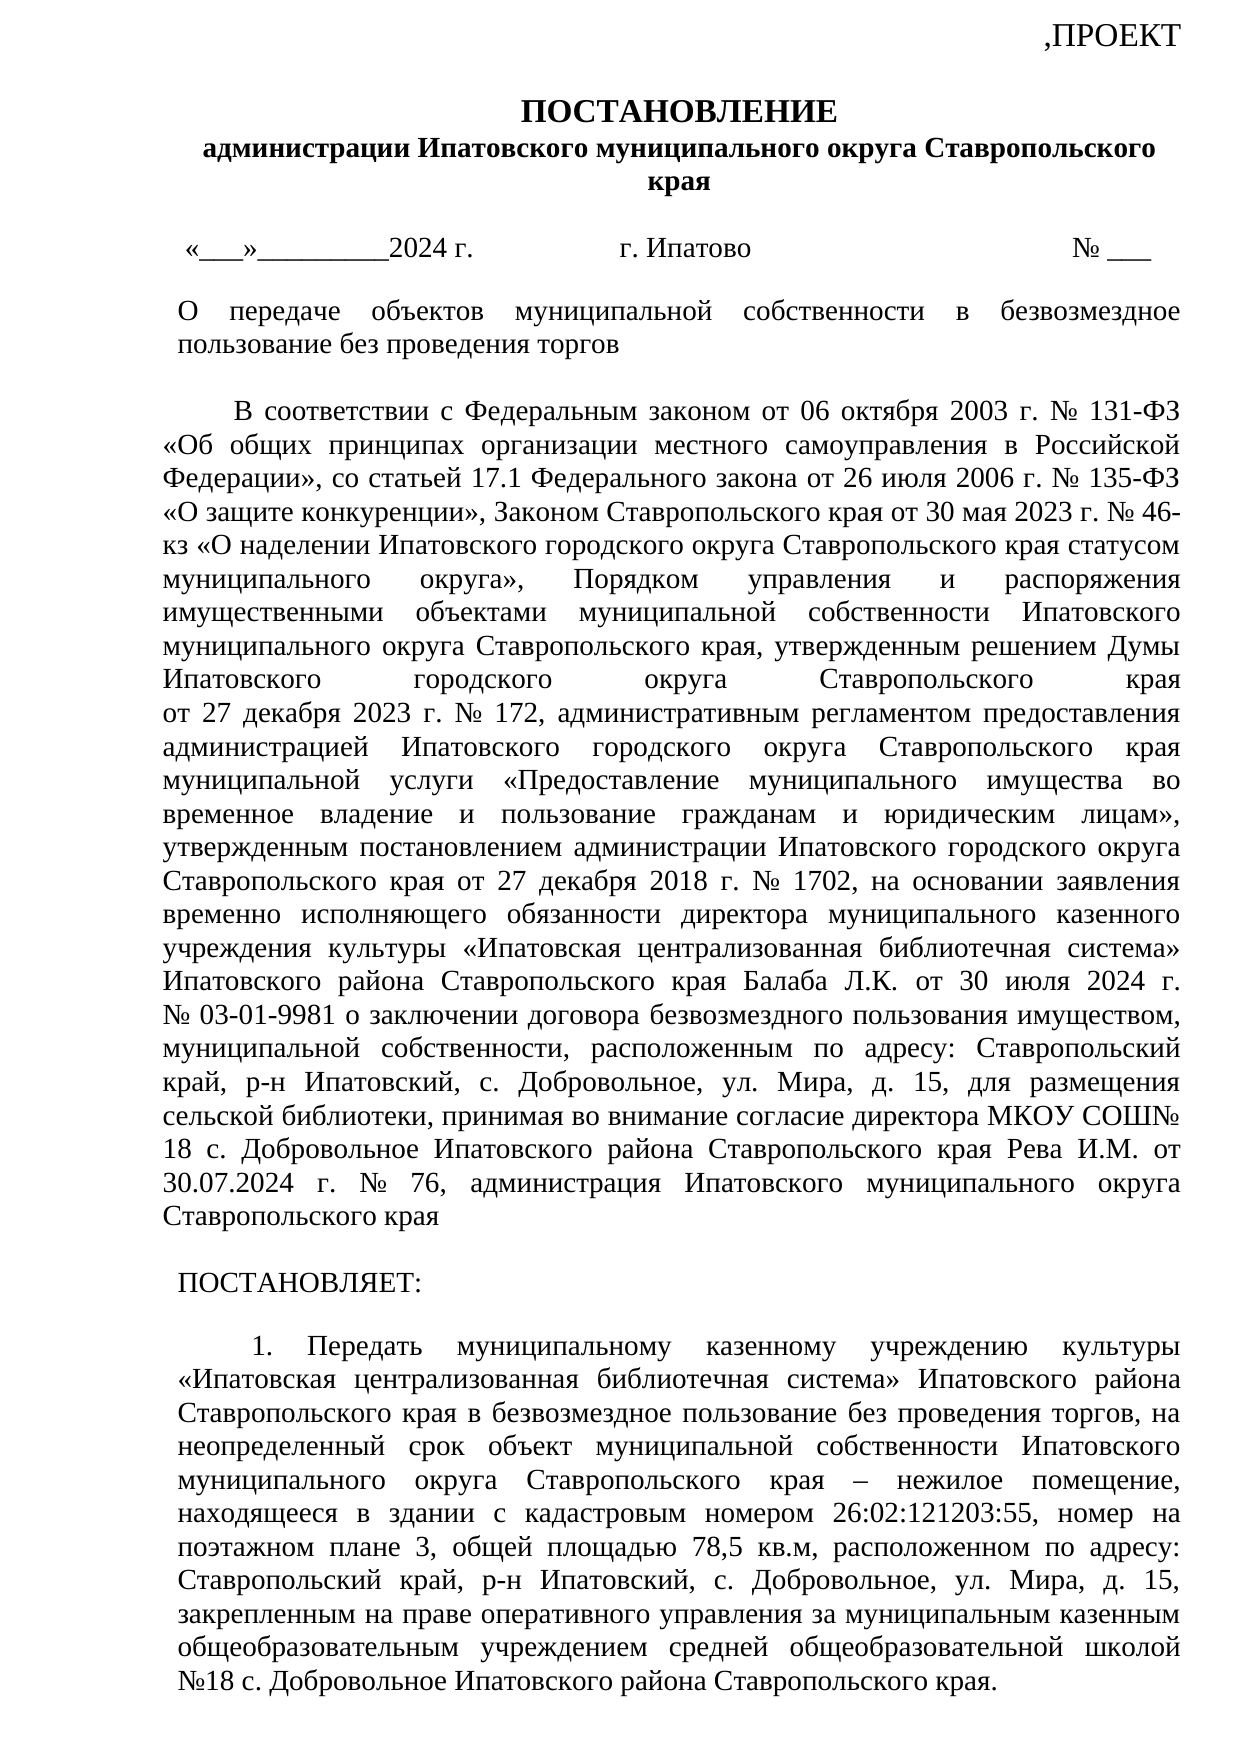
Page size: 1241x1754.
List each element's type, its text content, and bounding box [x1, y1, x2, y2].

text О передаче объектов муниципальной собственности в безвозмездное пользование без проведения торгов [177, 293, 1181, 360]
text ПОСТАНОВЛЕНИЕ [177, 91, 1181, 130]
text В соответствии с Федеральным законом от 06 октября 2003 г. № 131-ФЗ «Об общих принципах организации местного самоуправления в Российской Федерации», со статьей 17.1 Федерального закона от 26 июля 2006 г. № 135-ФЗ «О защите конкуренции», Законом Ставропольского края от 30 мая 2023 г. № 46-кз «О наделении Ипатовского городского округа Ставропольского края статусом муниципального округа», Порядком управления и распоряжения имущественными объектами муниципальной собственности Ипатовского муниципального округа Ставропольского края, утвержденным решением Думы Ипатовского городского округа Ставропольского края от 27 декабря 2023 г. № 172, административным регламентом предоставления администрацией Ипатовского городского округа Ставропольского края муниципальной услуги «Предоставление муниципального имущества во временное владение и пользование гражданам и юридическим лицам», утвержденным постановлением администрации Ипатовского городского округа Ставропольского края от 27 декабря 2018 г. № 1702, на основании заявления временно исполняющего обязанности директора муниципального казенного учреждения культуры «Ипатовская централизованная библиотечная система» Ипатовского района Ставропольского края Балаба Л.К. от 30 июля 2024 г. № 03-01-9981 о заключении договора безвозмездного пользования имуществом, муниципальной собственности, расположенным по адресу: Ставропольский край, р-н Ипатовский, с. Добровольное, ул. Мира, д. 15, для размещения сельской библиотеки, принимая во внимание согласие директора МКОУ СОШ№ 18 с. Добровольное Ипатовского района Ставропольского края Рева И.М. от 30.07.2024 г. № 76, администрация Ипатовского муниципального округа Ставропольского края [162, 393, 1181, 1232]
text ПОСТАНОВЛЯЕТ: [177, 1265, 1181, 1299]
text 1. Передать муниципальному казенному учреждению культуры «Ипатовская централизованная библиотечная система» Ипатовского района Ставропольского края в безвозмездное пользование без проведения торгов, на неопределенный срок объект муниципальной собственности Ипатовского муниципального округа Ставропольского края – нежилое помещение, находящееся в здании с кадастровым номером 26:02:121203:55, номер на поэтажном плане 3, общей площадью 78,5 кв.м, расположенном по адресу: Ставропольский край, р-н Ипатовский, с. Добровольное, ул. Мира, д. 15, закрепленным на праве оперативного управления за муниципальным казенным общеобразовательным учреждением средней общеобразовательной школой №18 с. Добровольное Ипатовского района Ставропольского края. [177, 1328, 1181, 1697]
text «___»_________2024 г. г. Ипатово № ___ [177, 230, 1181, 264]
text администрации Ипатовского муниципального округа Ставропольского края [177, 130, 1181, 197]
text ,ПРОЕКТ [177, 15, 1181, 53]
